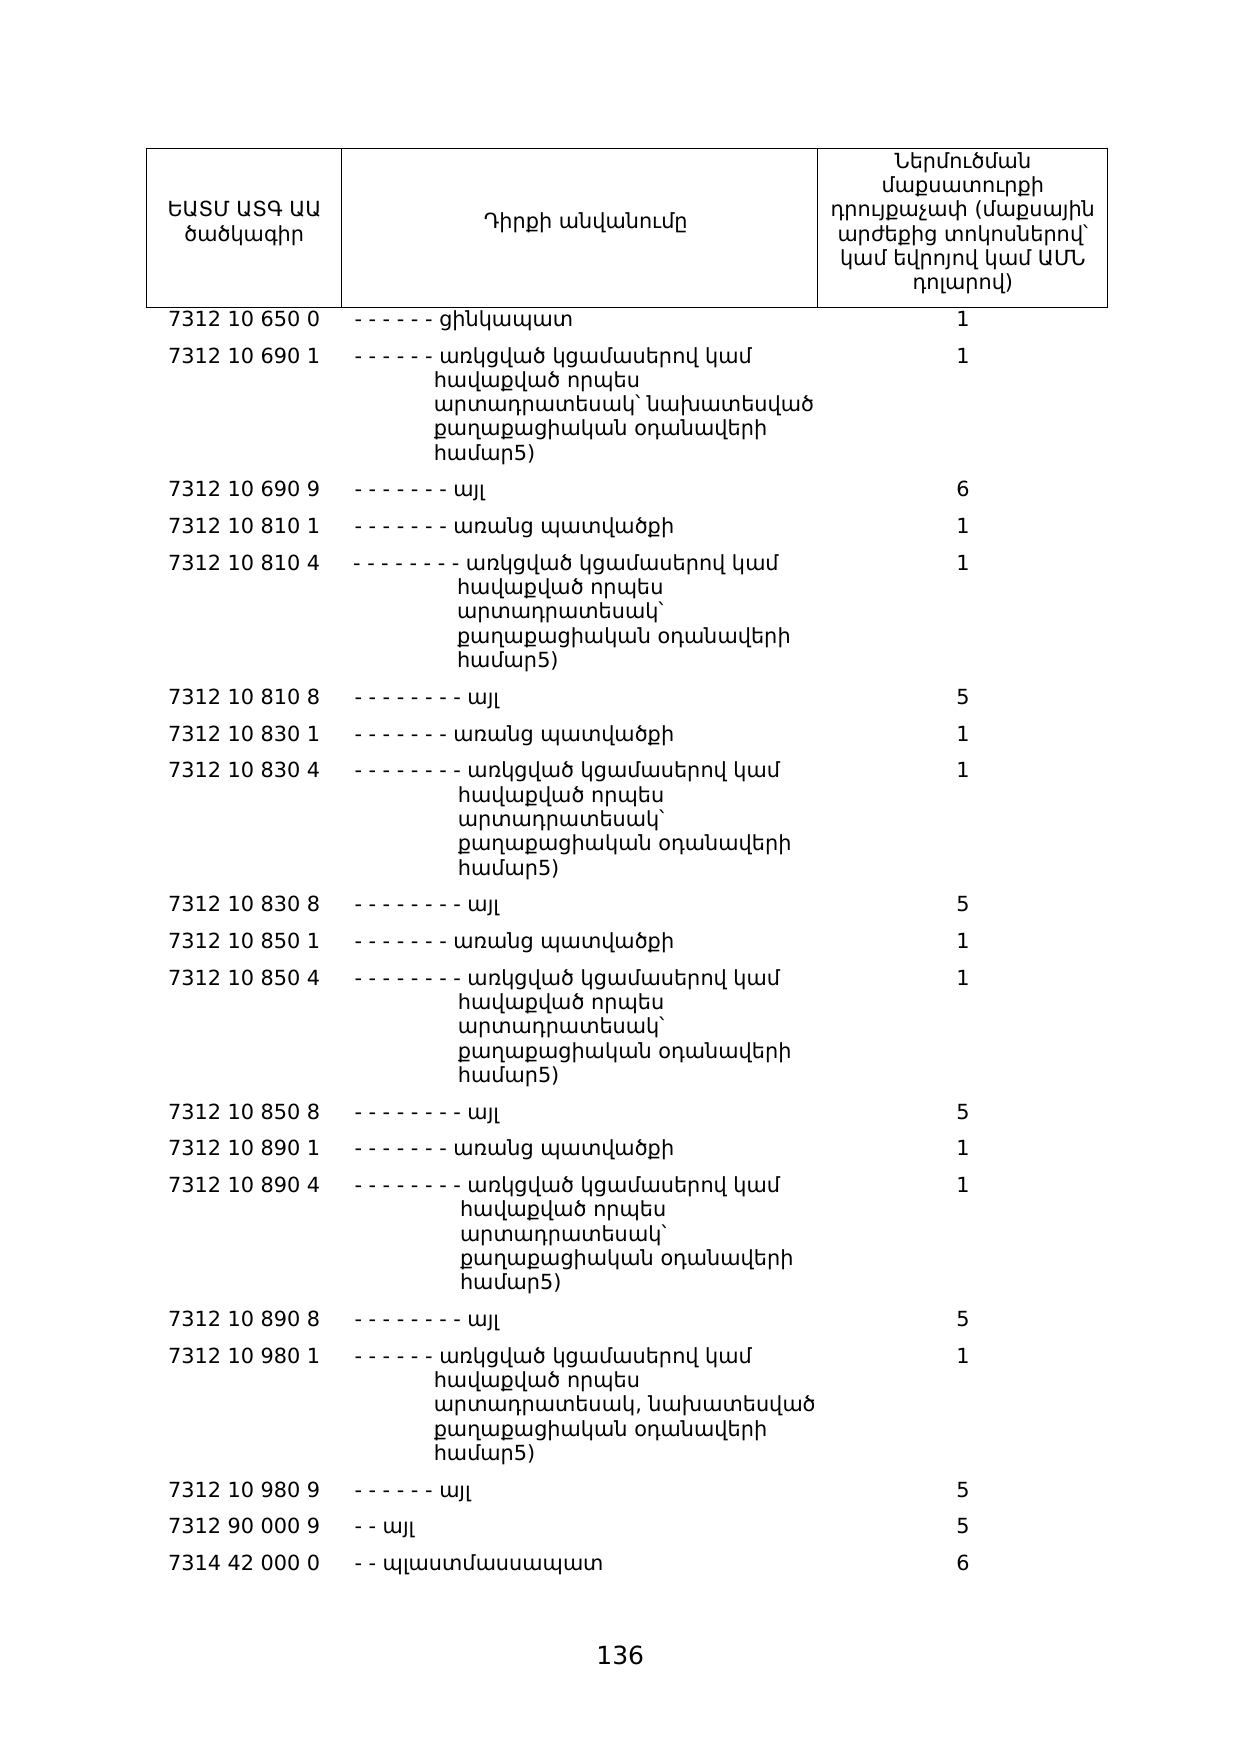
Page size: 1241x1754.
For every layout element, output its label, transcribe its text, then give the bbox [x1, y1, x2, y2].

table_header Դիրքի անվանումը [342, 149, 817, 307]
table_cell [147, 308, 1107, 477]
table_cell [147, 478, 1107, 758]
table_header Ներմուծման մաքսատուրքի դրույքաչափ (մաքսային արժեքից տոկոսներով՝ կամ եվրոյով կամ ԱՄՆ դոլարով) [818, 149, 1107, 307]
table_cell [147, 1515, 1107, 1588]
table_header ԵԱՏՄ ԱՏԳ ԱԱ ծածկագիր [147, 149, 341, 307]
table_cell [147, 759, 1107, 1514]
